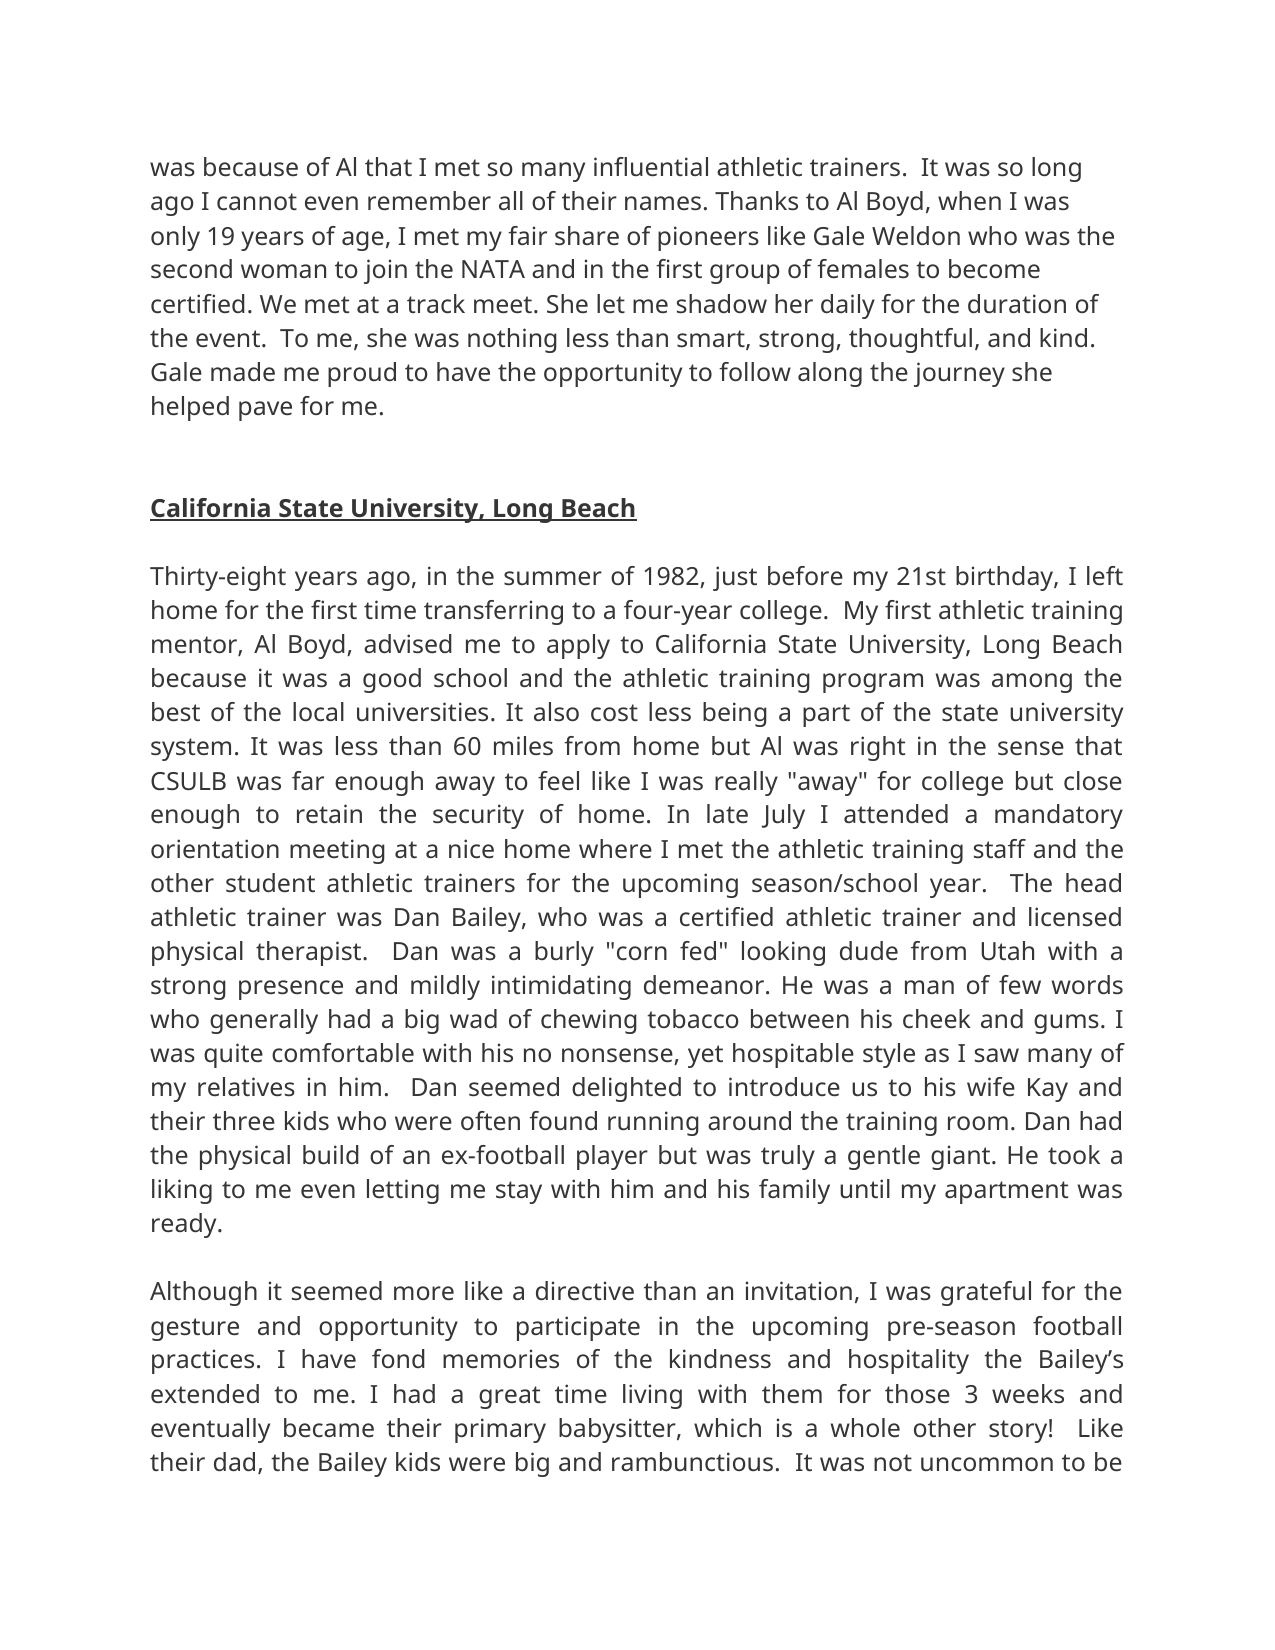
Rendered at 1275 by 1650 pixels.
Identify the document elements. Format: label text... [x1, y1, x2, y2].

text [150, 150, 1125, 422]
text Thirty-eight years ago, in the summer of 1982, just before my 21st birthday, I left home for the first time transferring to a four-year college. My first athletic training mentor, Al Boyd, advised me to apply to California State University, Long Beach because it was a good school and the athletic training program was among the best of the local universities. It also cost less being a part of the state university system. It was less than 60 miles from home but Al was right in the sense that CSULB was far enough away to feel like I was really "away" for college but close enough to retain the security of home. In late July I attended a mandatory orientation meeting at a nice home where I met the athletic training staff and the other student athletic trainers for the upcoming season/school year. The head athletic trainer was Dan Bailey, who was a certified athletic trainer and licensed physical therapist. Dan was a burly "corn fed" looking dude from Utah with a strong presence and mildly intimidating demeanor. He was a man of few words who generally had a big wad of chewing tobacco between his cheek and gums. I was quite comfortable with his no nonsense, yet hospitable style as I saw many of my relatives in him. Dan seemed delighted to introduce us to his wife Kay and their three kids who were often found running around the training room. Dan had the physical build of an ex-football player but was truly a gentle giant. He took a liking to me even letting me stay with him and his family until my apartment was ready. [150, 559, 1125, 1240]
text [150, 1274, 1125, 1478]
text California State University, Long Beach [150, 491, 1125, 525]
